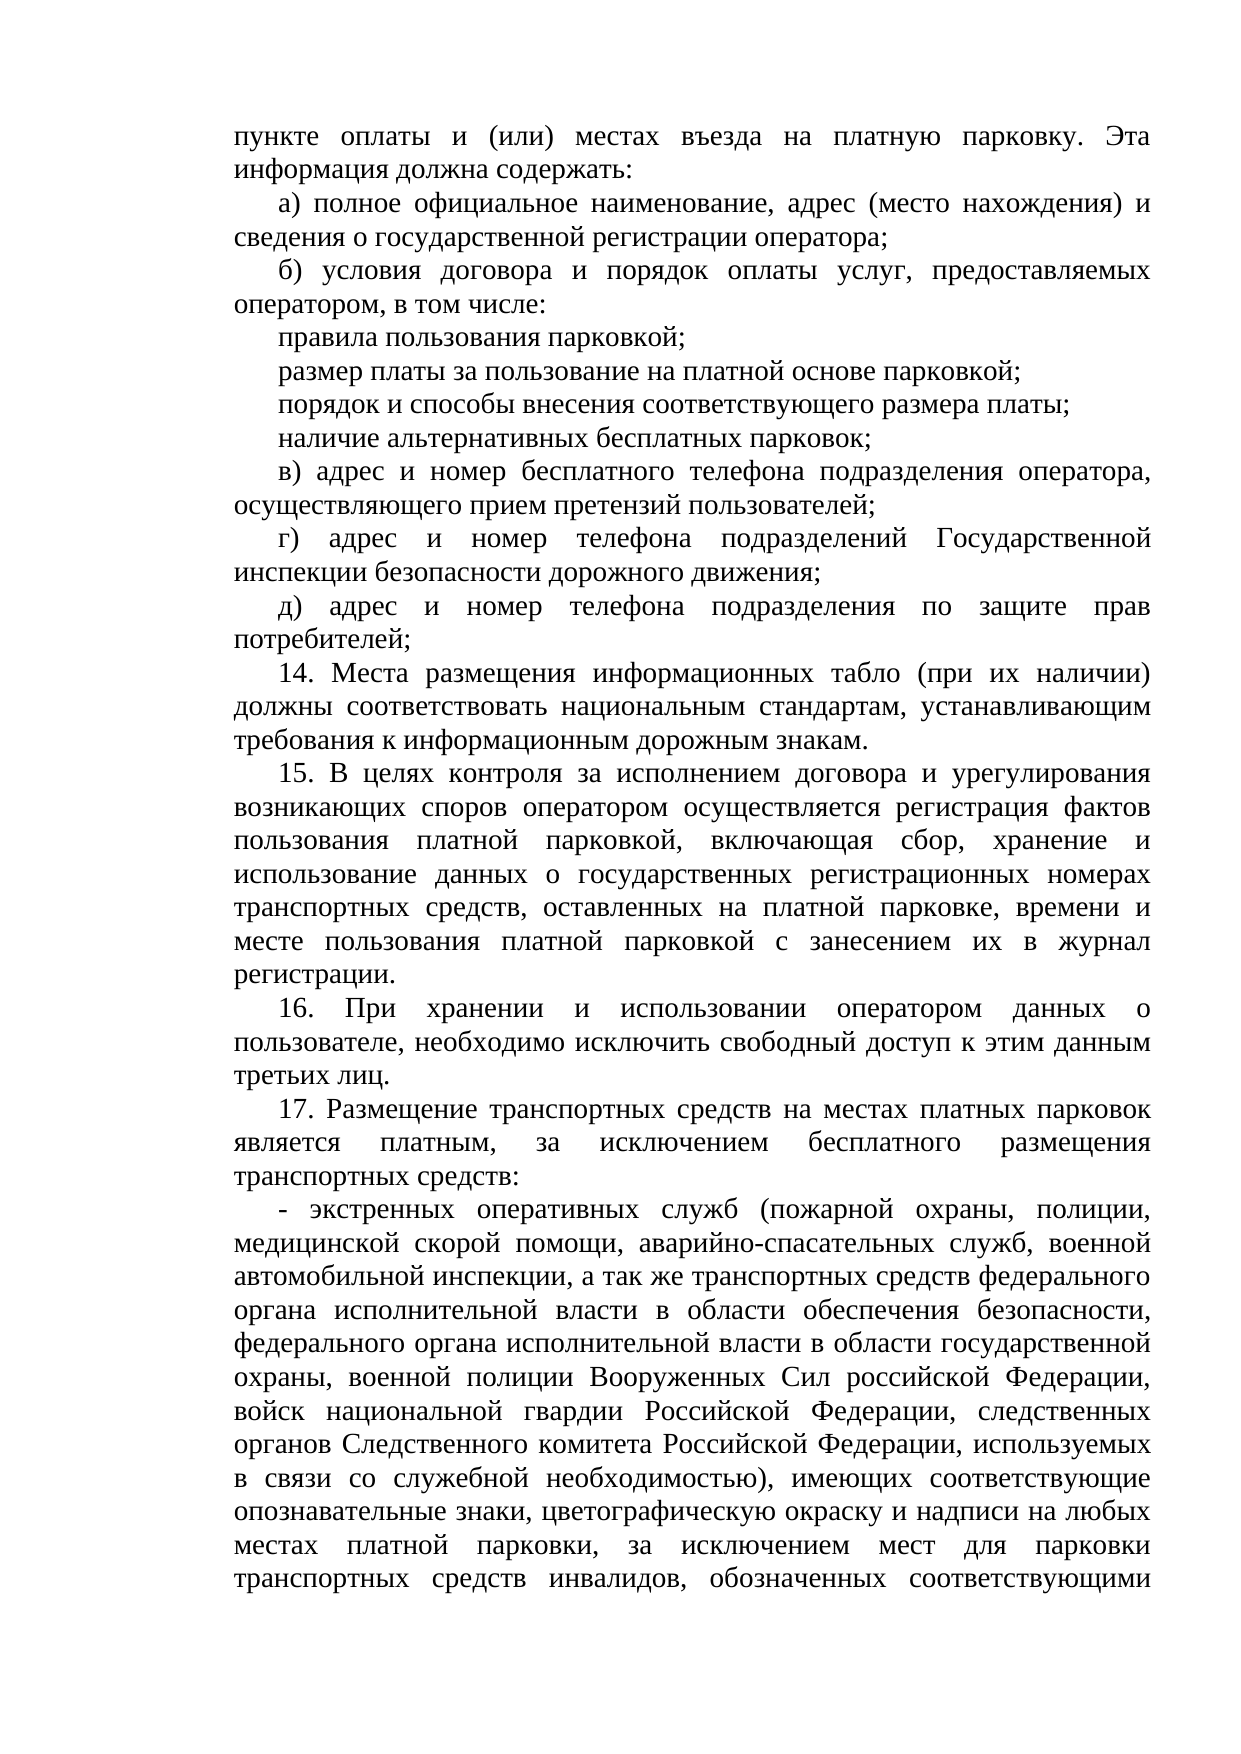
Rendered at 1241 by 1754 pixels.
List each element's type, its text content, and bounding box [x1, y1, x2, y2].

text в) адрес и номер бесплатного телефона подразделения оператора, осуществляющего прием претензий пользователей; [233, 453, 1152, 521]
text 15. В целях контроля за исполнением договора и урегулирования возникающих споров оператором осуществляется регистрация фактов пользования платной парковкой, включающая сбор, хранение и использование данных о государственных регистрационных номерах транспортных средств, оставленных на платной парковке, времени и месте пользования платной парковкой с занесением их в журнал регистрации. [233, 755, 1152, 990]
text д) адрес и номер телефона подразделения по защите прав потребителей; [233, 588, 1152, 655]
text а) полное официальное наименование, адрес (место нахождения) и сведения о государственной регистрации оператора; [233, 185, 1152, 252]
text 14. Места размещения информационных табло (при их наличии) должны соответствовать национальным стандартам, устанавливающим требования к информационным дорожным знакам. [233, 655, 1152, 755]
text г) адрес и номер телефона подразделений Государственной инспекции безопасности дорожного движения; [233, 521, 1152, 588]
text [233, 118, 1152, 185]
text 17. Размещение транспортных средств на местах платных парковок является платным, за исключением бесплатного размещения транспортных средств: [233, 1091, 1152, 1191]
text порядок и способы внесения соответствующего размера платы; [233, 386, 1152, 420]
text наличие альтернативных бесплатных парковок; [233, 420, 1152, 453]
text размер платы за пользование на платной основе парковкой; [233, 353, 1152, 386]
text правила пользования парковкой; [233, 319, 1152, 353]
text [233, 1191, 1152, 1594]
text б) условия договора и порядок оплаты услуг, предоставляемых оператором, в том числе: [233, 252, 1152, 319]
text 16. При хранении и использовании оператором данных о пользователе, необходимо исключить свободный доступ к этим данным третьих лиц. [233, 990, 1152, 1091]
